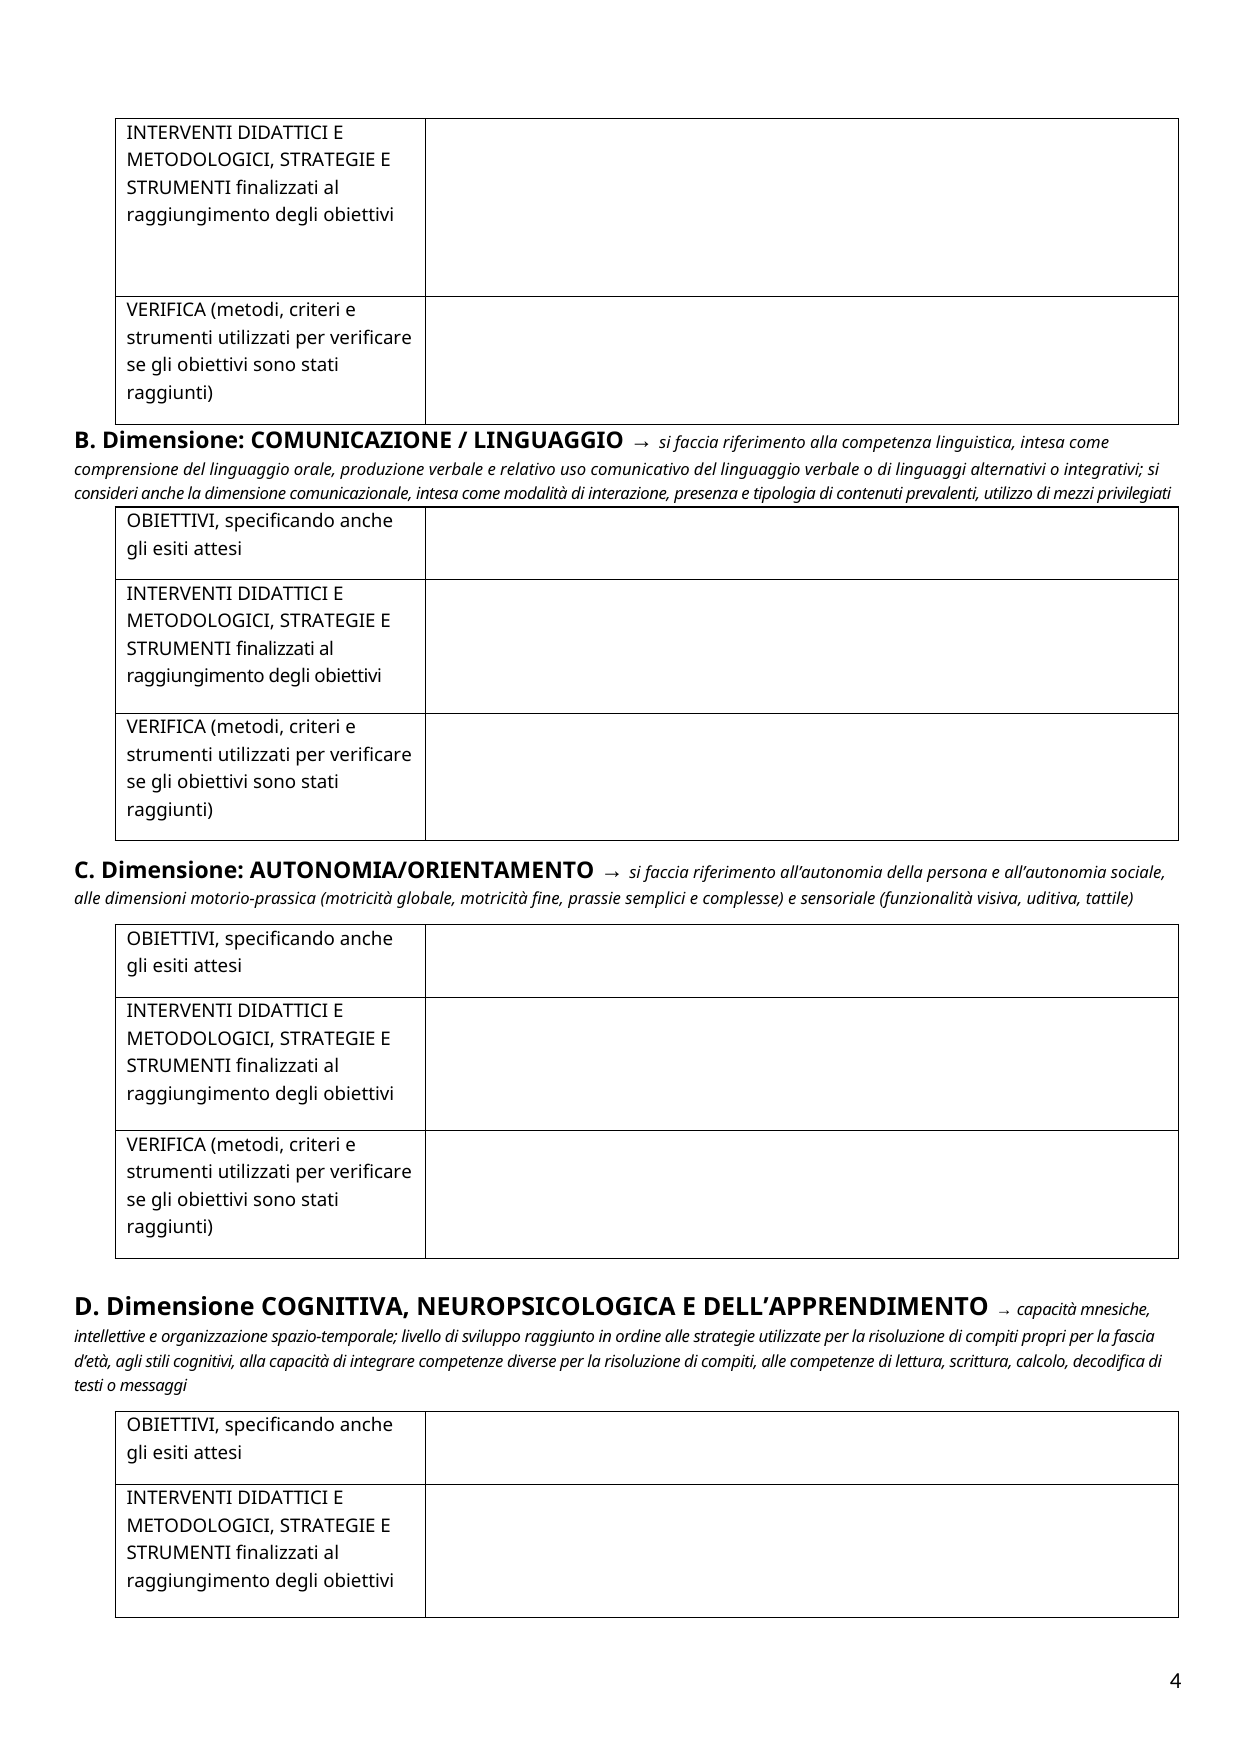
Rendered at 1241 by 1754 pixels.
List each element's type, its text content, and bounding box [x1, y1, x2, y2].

table_header OBIETTIVI, specificando anche gli esiti attesi [116, 508, 425, 579]
table_cell [426, 1131, 1178, 1258]
table_header [426, 508, 1178, 579]
table_cell [426, 119, 1178, 296]
table_cell [426, 580, 1178, 712]
table_cell [426, 714, 1178, 840]
table_cell [426, 998, 1178, 1130]
table_cell VERIFICA (metodi, criteri e strumenti utilizzati per verificare se gli obiettivi sono stati raggiunti) [116, 1131, 425, 1258]
table_header OBIETTIVI, specificando anche gli esiti attesi [116, 925, 425, 997]
table_cell [426, 1485, 1178, 1617]
table_header [426, 1412, 1178, 1483]
text B. Dimensione: COMUNICAZIONE / LINGUAGGIO → si faccia riferimento alla competenza linguistica, intesa come comprensione del linguaggio orale, produzione verbale e relativo uso comunicativo del linguaggio verbale o di linguaggi alternativi o integrativi; si consideri anche la dimensione comunicazionale, intesa come modalità di interazione, presenza e tipologia di contenuti prevalenti, utilizzo di mezzi privilegiati [74, 424, 1181, 505]
table_cell VERIFICA (metodi, criteri e strumenti utilizzati per verificare se gli obiettivi sono stati raggiunti) [116, 714, 425, 840]
table_header [426, 925, 1178, 997]
table_cell INTERVENTI DIDATTICI E METODOLOGICI, STRATEGIE E STRUMENTI finalizzati al raggiungimento degli obiettivi [116, 580, 425, 712]
subtitle D. Dimensione COGNITIVA, NEUROPSICOLOGICA E DELL’APPRENDIMENTO → capacità mnesiche, intellettive e organizzazione spazio-temporale; livello di sviluppo raggiunto in ordine alle strategie utilizzate per la risoluzione di compiti propri per la fascia d’età, agli stili cognitivi, alla capacità di integrare competenze diverse per la risoluzione di compiti, alle competenze di lettura, scrittura, calcolo, decodifica di testi o messaggi [74, 1289, 1166, 1396]
text C. Dimensione: AUTONOMIA/ORIENTAMENTO → si faccia riferimento all’autonomia della persona e all’autonomia sociale, alle dimensioni motorio-prassica (motricità globale, motricità fine, prassie semplici e complesse) e sensoriale (funzionalità visiva, uditiva, tattile) [74, 854, 1181, 909]
table_cell INTERVENTI DIDATTICI E METODOLOGICI, STRATEGIE E STRUMENTI finalizzati al raggiungimento degli obiettivi [116, 119, 425, 296]
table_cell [116, 1485, 425, 1617]
table_cell INTERVENTI DIDATTICI E METODOLOGICI, STRATEGIE E STRUMENTI finalizzati al raggiungimento degli obiettivi [116, 998, 425, 1130]
table_cell [426, 297, 1178, 423]
table_cell VERIFICA (metodi, criteri e strumenti utilizzati per verificare se gli obiettivi sono stati raggiunti) [116, 297, 425, 423]
table_header OBIETTIVI, specificando anche gli esiti attesi [116, 1412, 425, 1483]
